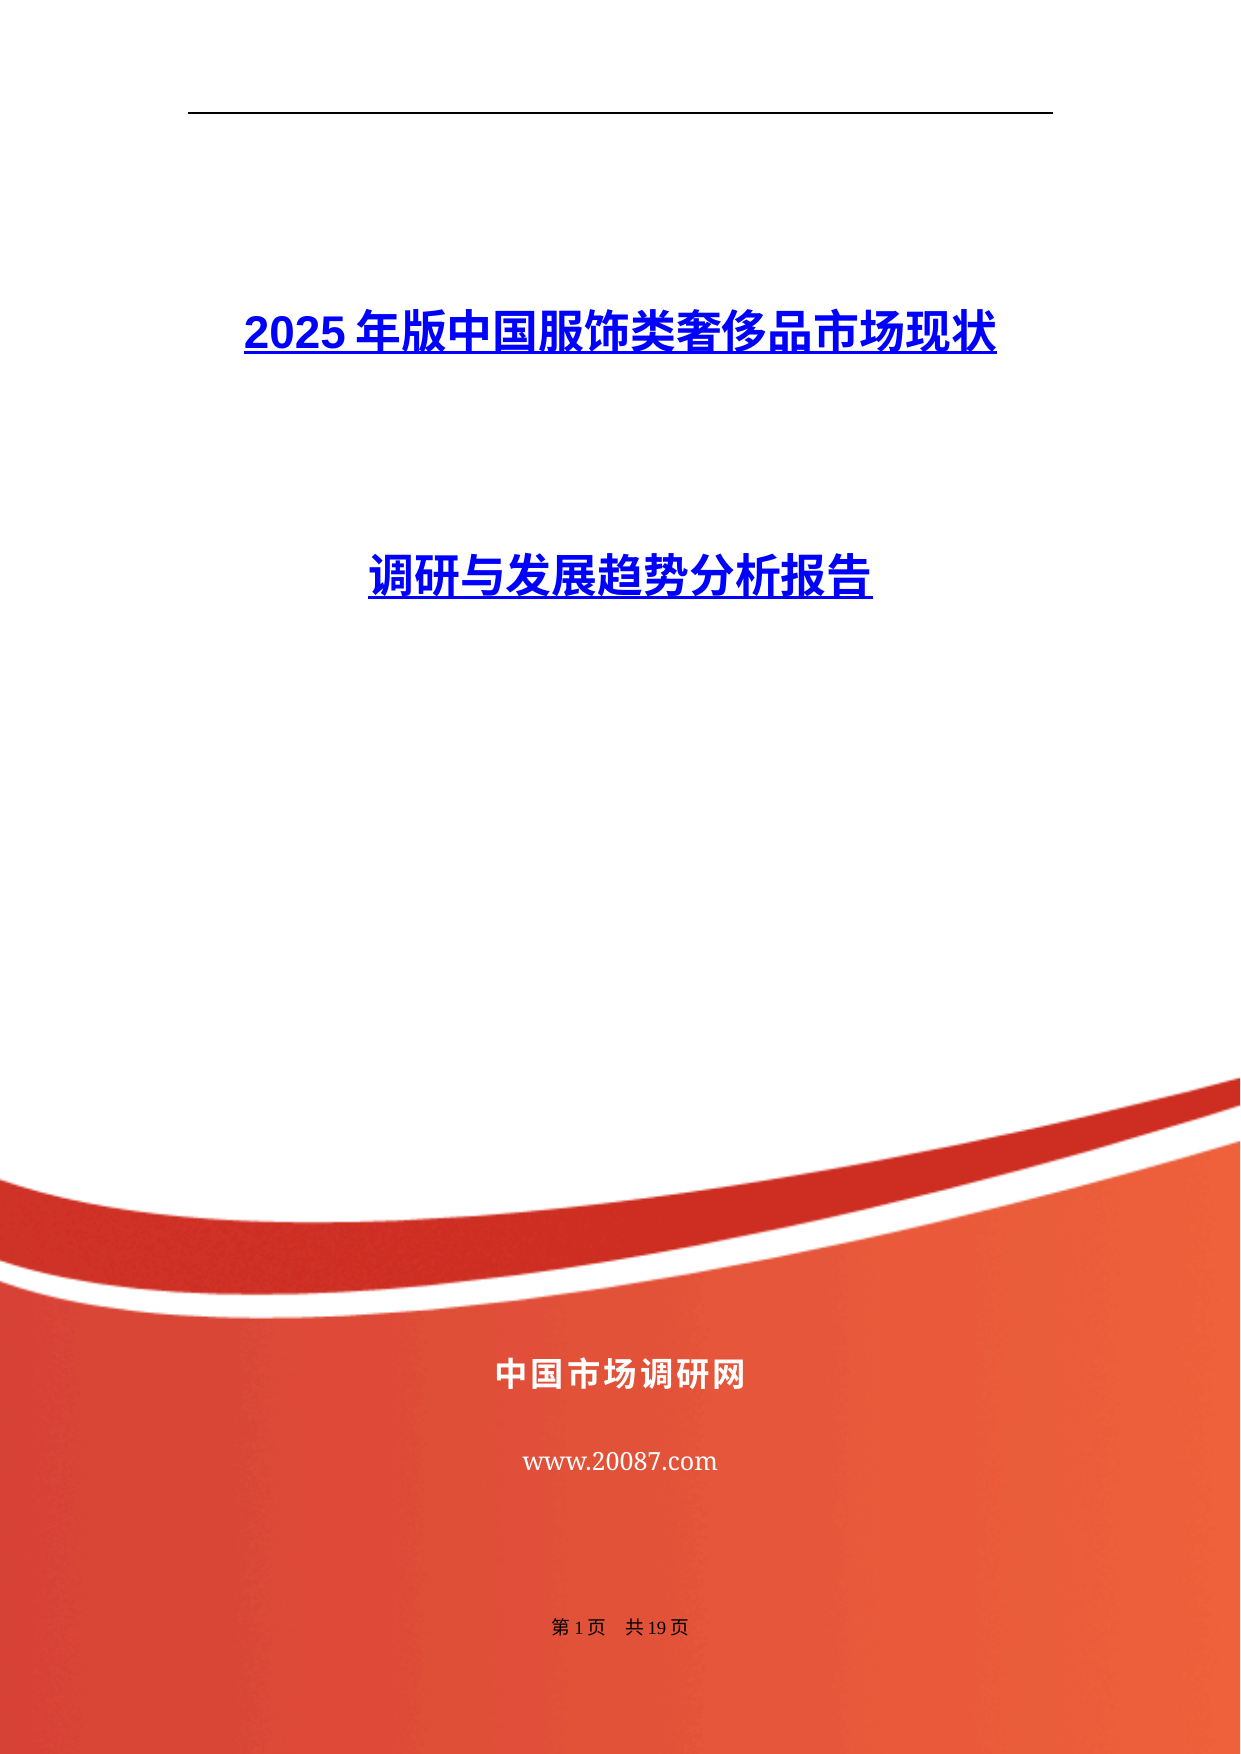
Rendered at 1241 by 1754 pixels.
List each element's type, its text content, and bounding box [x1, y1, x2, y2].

subtitle 中国市场调研网 [187, 1339, 1053, 1404]
text www.20087.com [187, 1428, 1053, 1493]
table_header 2025年版中国服饰类奢侈品市场现状调研与发展趋势分析报告 [188, 207, 1053, 773]
picture [0, 1006, 1241, 1754]
